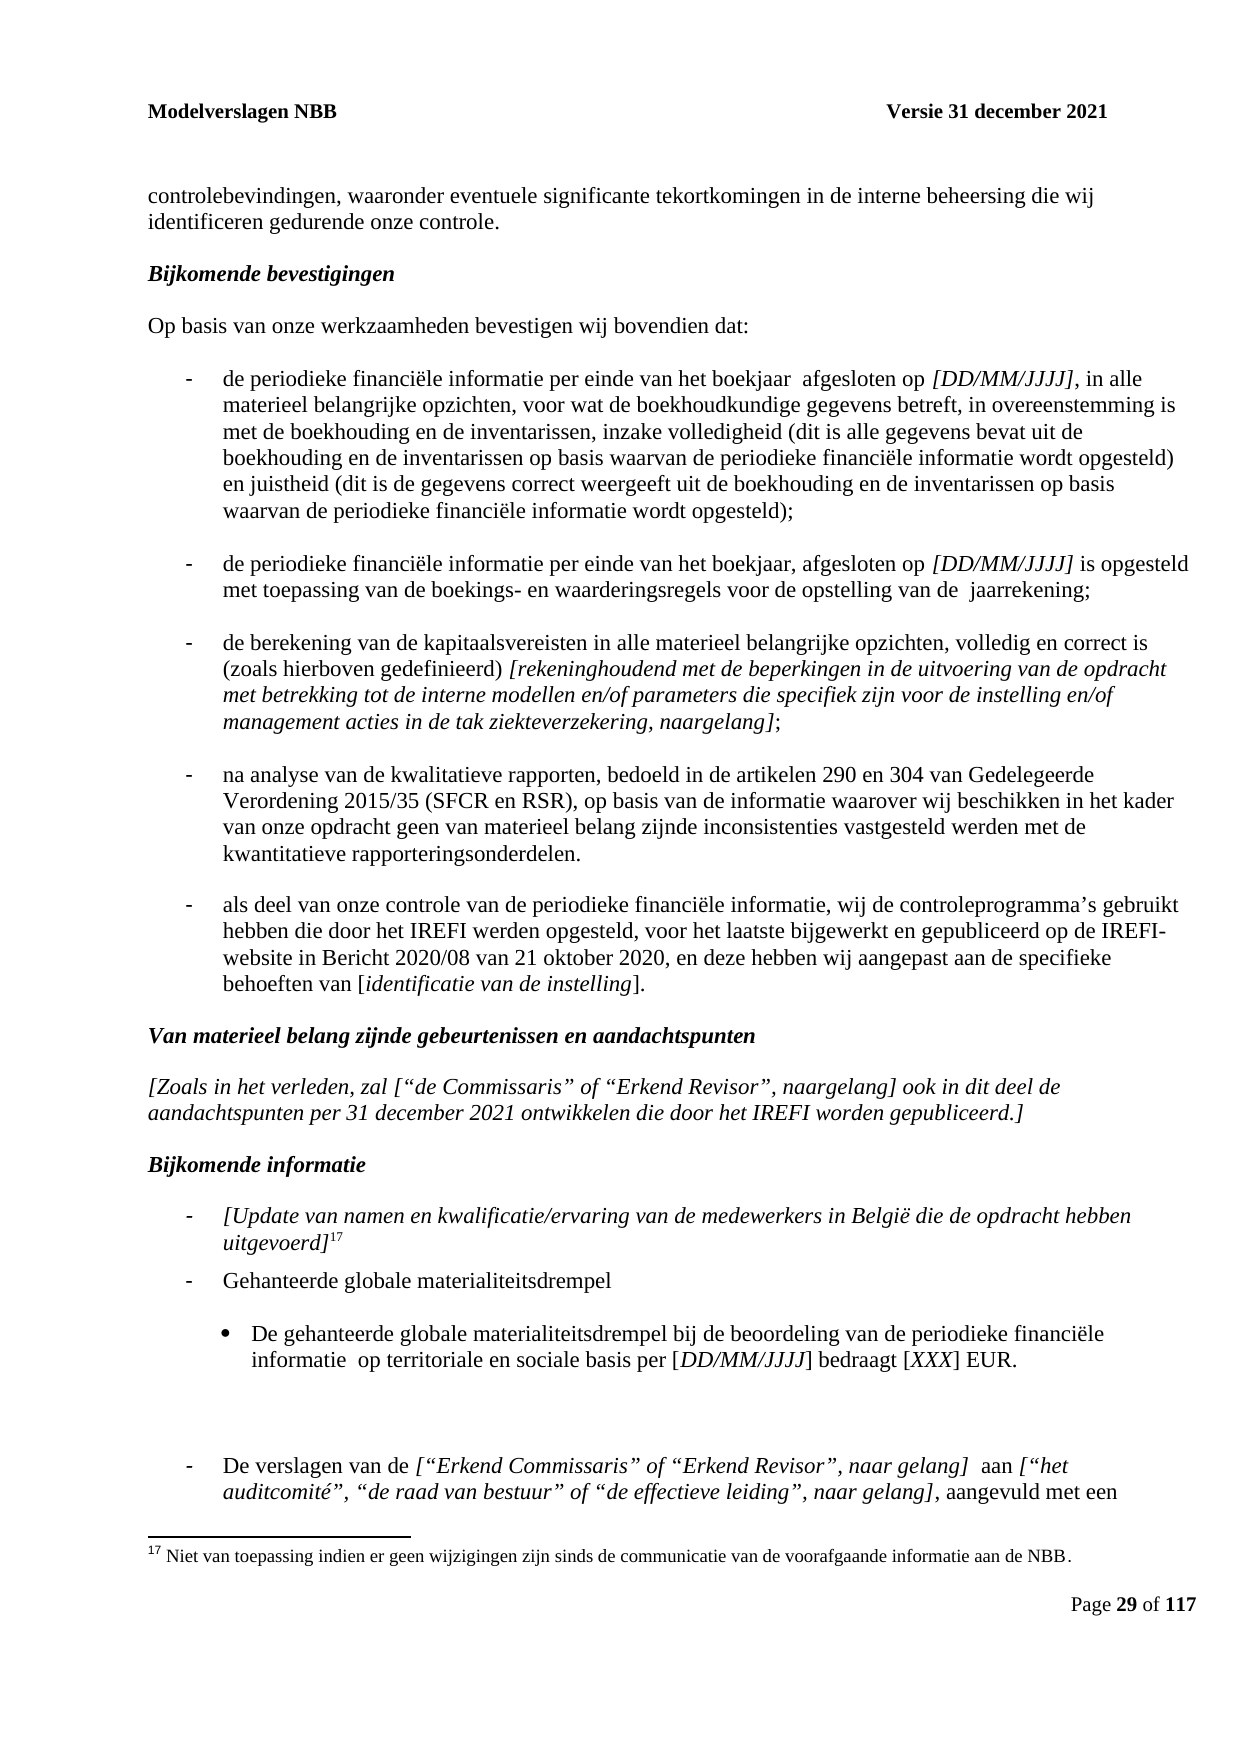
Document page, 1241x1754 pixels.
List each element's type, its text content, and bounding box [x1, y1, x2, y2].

text Bijkomende bevestigingen [148, 259, 1196, 286]
list de periodieke financiële informatie per einde van het boekjaar afgesloten op [DD/MM/JJJJ], in alle materieel belangrijke opzichten, voor wat de boekhoudkundige gegevens betreft, in overeenstemming is met de boekhouding en de inventarissen, inzake volledigheid (dit is alle gegevens bevat uit de boekhouding en de inventarissen op basis waarvan de periodieke financiële informatie wordt opgesteld) en juistheid (dit is de gegevens correct weergeeft uit de boekhouding en de inventarissen op basis waarvan de periodieke financiële informatie wordt opgesteld); [185, 365, 1196, 523]
text Bijkomende informatie [148, 1151, 1196, 1177]
list Gehanteerde globale materialiteitsdrempel [185, 1267, 1196, 1294]
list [185, 1452, 1196, 1505]
list de periodieke financiële informatie per einde van het boekjaar, afgesloten op [DD/MM/JJJJ] is opgesteld met toepassing van de boekings- en waarderingsregels voor de opstelling van de jaarrekening; [185, 549, 1196, 602]
text [Zoals in het verleden, zal [“de Commissaris” of “Erkend Revisor”, naargelang] ook in dit deel de aandachtspunten per 31 december 2021 ontwikkelen die door het IREFI worden gepubliceerd.] [148, 1073, 1196, 1126]
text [148, 182, 1196, 234]
text Op basis van onze werkzaamheden bevestigen wij bovendien dat: [148, 312, 1196, 339]
list De gehanteerde globale materialiteitsdrempel bij de beoordeling van de periodieke financiële informatie op territoriale en sociale basis per [DD/MM/JJJJ] bedraagt [XXX] EUR. [221, 1320, 1196, 1373]
list als deel van onze controle van de periodieke financiële informatie, wij de controleprogramma’s gebruikt hebben die door het IREFI werden opgesteld, voor het laatste bijgewerkt en gepubliceerd op de IREFI-website in Bericht 2020/08 van 21 oktober 2020, en deze hebben wij aangepast aan de specifieke behoeften van [identificatie van de instelling]. [185, 891, 1196, 997]
list de berekening van de kapitaalsvereisten in alle materieel belangrijke opzichten, volledig en correct is (zoals hierboven gedefinieerd) [rekeninghoudend met de beperkingen in de uitvoering van de opdracht met betrekking tot de interne modellen en/of parameters die specifiek zijn voor de instelling en/of management acties in de tak ziekteverzekering, naargelang]; [185, 629, 1196, 734]
list [Update van namen en kwalificatie/ervaring van de medewerkers in België die de opdracht hebben uitgevoerd] [185, 1202, 1196, 1255]
text Van materieel belang zijnde gebeurtenissen en aandachtspunten [148, 1022, 1196, 1048]
list na analyse van de kwalitatieve rapporten, bedoeld in de artikelen 290 en 304 van Gedelegeerde Verordening 2015/35 (SFCR en RSR), op basis van de informatie waarover wij beschikken in het kader van onze opdracht geen van materieel belang zijnde inconsistenties vastgesteld werden met de kwantitatieve rapporteringsonderdelen. [185, 761, 1196, 866]
